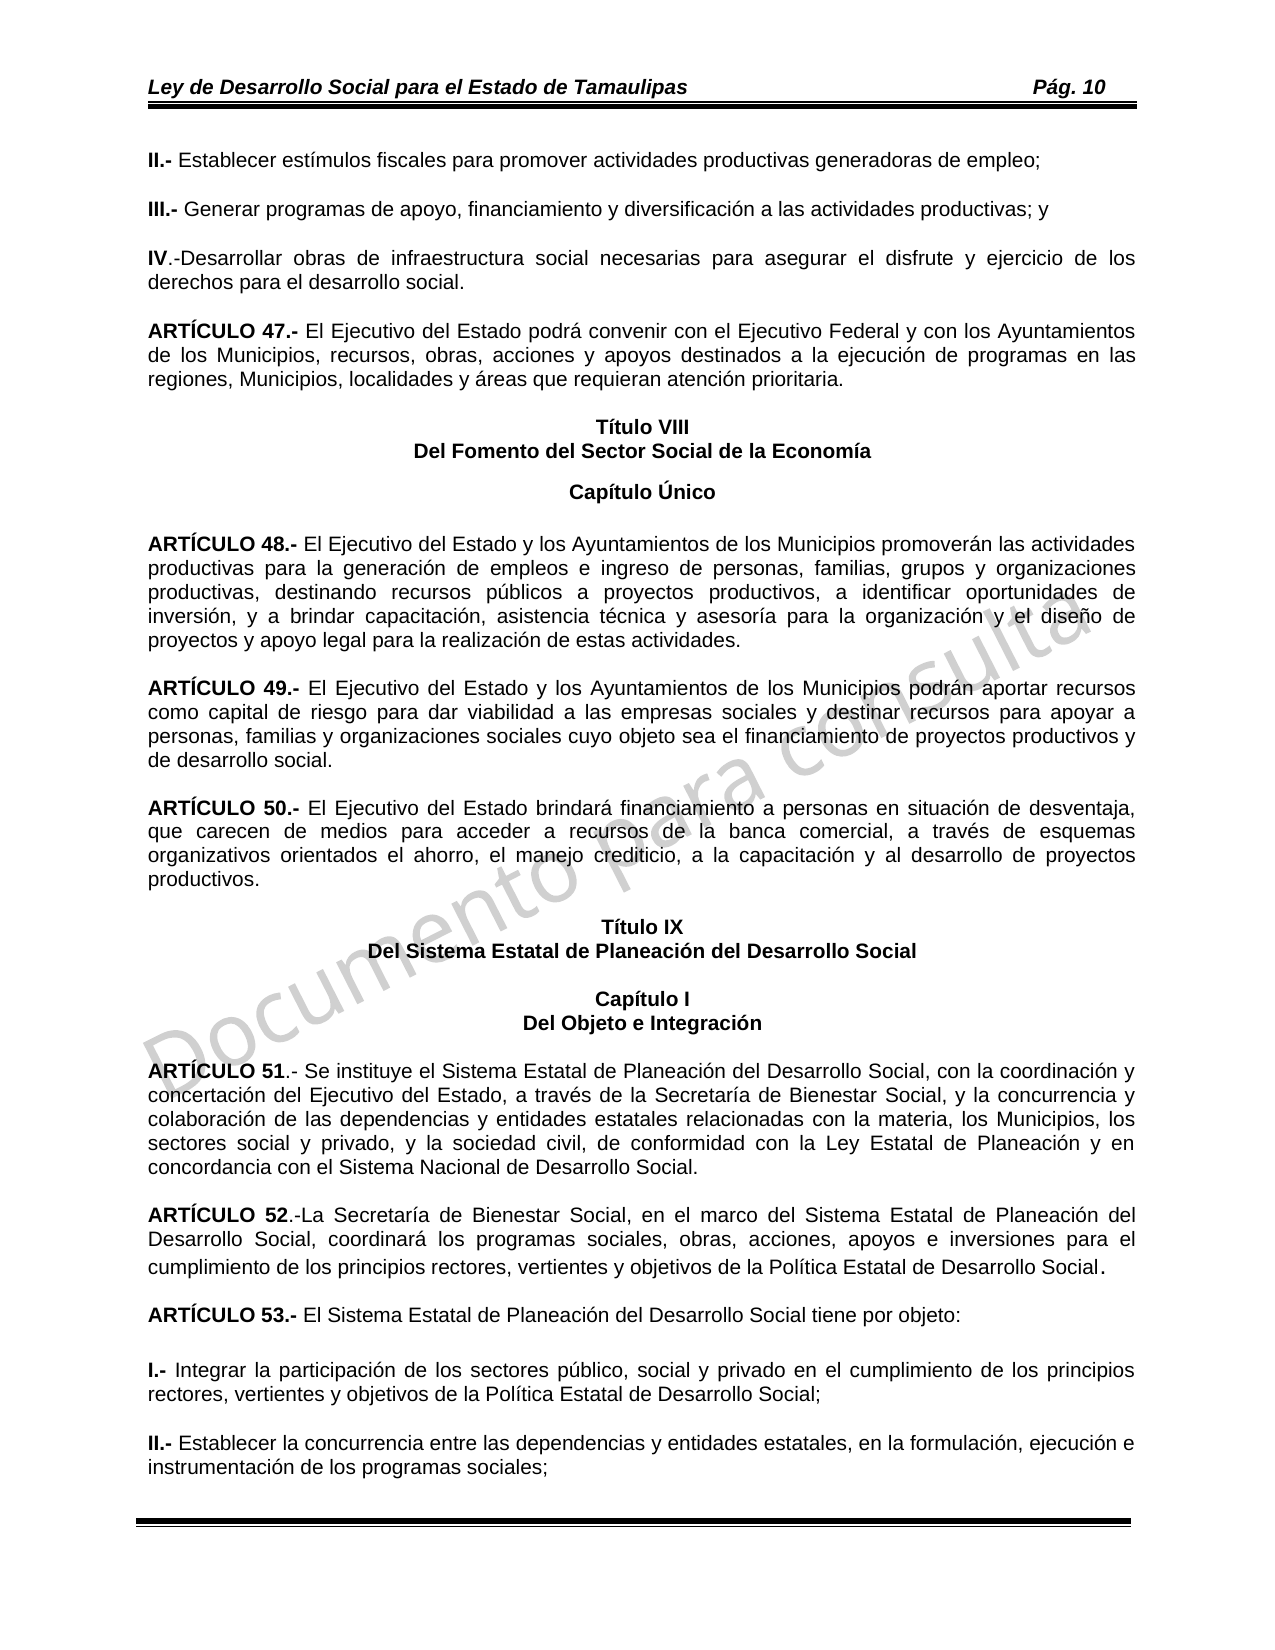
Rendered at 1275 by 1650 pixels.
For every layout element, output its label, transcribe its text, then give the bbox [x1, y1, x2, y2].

text ARTÍCULO 53.- El Sistema Estatal de Planeación del Desarrollo Social tiene por objeto: [148, 1303, 1137, 1327]
text Título IX [148, 915, 1137, 939]
text ARTÍCULO 51.- Se instituye el Sistema Estatal de Planeación del Desarrollo Social, con la coordinación y concertación del Ejecutivo del Estado, a través de la Secretaría de Bienestar Social, y la concurrencia y colaboración de las dependencias y entidades estatales relacionadas con la materia, los Municipios, los sectores social y privado, y la sociedad civil, de conformidad con la Ley Estatal de Planeación y en concordancia con el Sistema Nacional de Desarrollo Social. [148, 1059, 1137, 1179]
text Del Sistema Estatal de Planeación del Desarrollo Social [148, 939, 1137, 963]
text Del Objeto e Integración [148, 1011, 1137, 1035]
text ARTÍCULO 47.- El Ejecutivo del Estado podrá convenir con el Ejecutivo Federal y con los Ayuntamientos de los Municipios, recursos, obras, acciones y apoyos destinados a la ejecución de programas en las regiones, Municipios, localidades y áreas que requieran atención prioritaria. [148, 318, 1137, 390]
text Capítulo Único [148, 479, 1137, 503]
text ARTÍCULO 50.- El Ejecutivo del Estado brindará financiamiento a personas en situación de desventaja, que carecen de medios para acceder a recursos de la banca comercial, a través de esquemas organizativos orientados el ahorro, el manejo crediticio, a la capacitación y al desarrollo de proyectos productivos. [148, 795, 1137, 891]
text ARTÍCULO 48.- El Ejecutivo del Estado y los Ayuntamientos de los Municipios promoverán las actividades productivas para la generación de empleos e ingreso de personas, familias, grupos y organizaciones productivas, destinando recursos públicos a proyectos productivos, a identificar oportunidades de inversión, y a brindar capacitación, asistencia técnica y asesoría para la organización y el diseño de proyectos y apoyo legal para la realización de estas actividades. [148, 532, 1137, 652]
text II.- Establecer estímulos fiscales para promover actividades productivas generadoras de empleo; [148, 148, 1137, 172]
text ARTÍCULO 52.-La Secretaría de Bienestar Social, en el marco del Sistema Estatal de Planeación del Desarrollo Social, coordinará los programas sociales, obras, acciones, apoyos e inversiones para el cumplimiento de los principios rectores, vertientes y objetivos de la Política Estatal de Desarrollo Social. [148, 1203, 1137, 1279]
text Título VIII [148, 415, 1137, 439]
text Capítulo I [148, 987, 1137, 1011]
text II.- Establecer la concurrencia entre las dependencias y entidades estatales, en la formulación, ejecución e instrumentación de los programas sociales; [148, 1431, 1137, 1479]
text ARTÍCULO 49.- El Ejecutivo del Estado y los Ayuntamientos de los Municipios podrán aportar recursos como capital de riesgo para dar viabilidad a las empresas sociales y destinar recursos para apoyar a personas, familias y organizaciones sociales cuyo objeto sea el financiamiento de proyectos productivos y de desarrollo social. [148, 676, 1137, 771]
text IV.-Desarrollar obras de infraestructura social necesarias para asegurar el disfrute y ejercicio de los derechos para el desarrollo social. [148, 246, 1137, 293]
text III.- Generar programas de apoyo, financiamiento y diversificación a las actividades productivas; y [148, 197, 1137, 221]
text I.- Integrar la participación de los sectores público, social y privado en el cumplimiento de los principios rectores, vertientes y objetivos de la Política Estatal de Desarrollo Social; [148, 1358, 1137, 1406]
text Del Fomento del Sector Social de la Economía [148, 439, 1137, 463]
